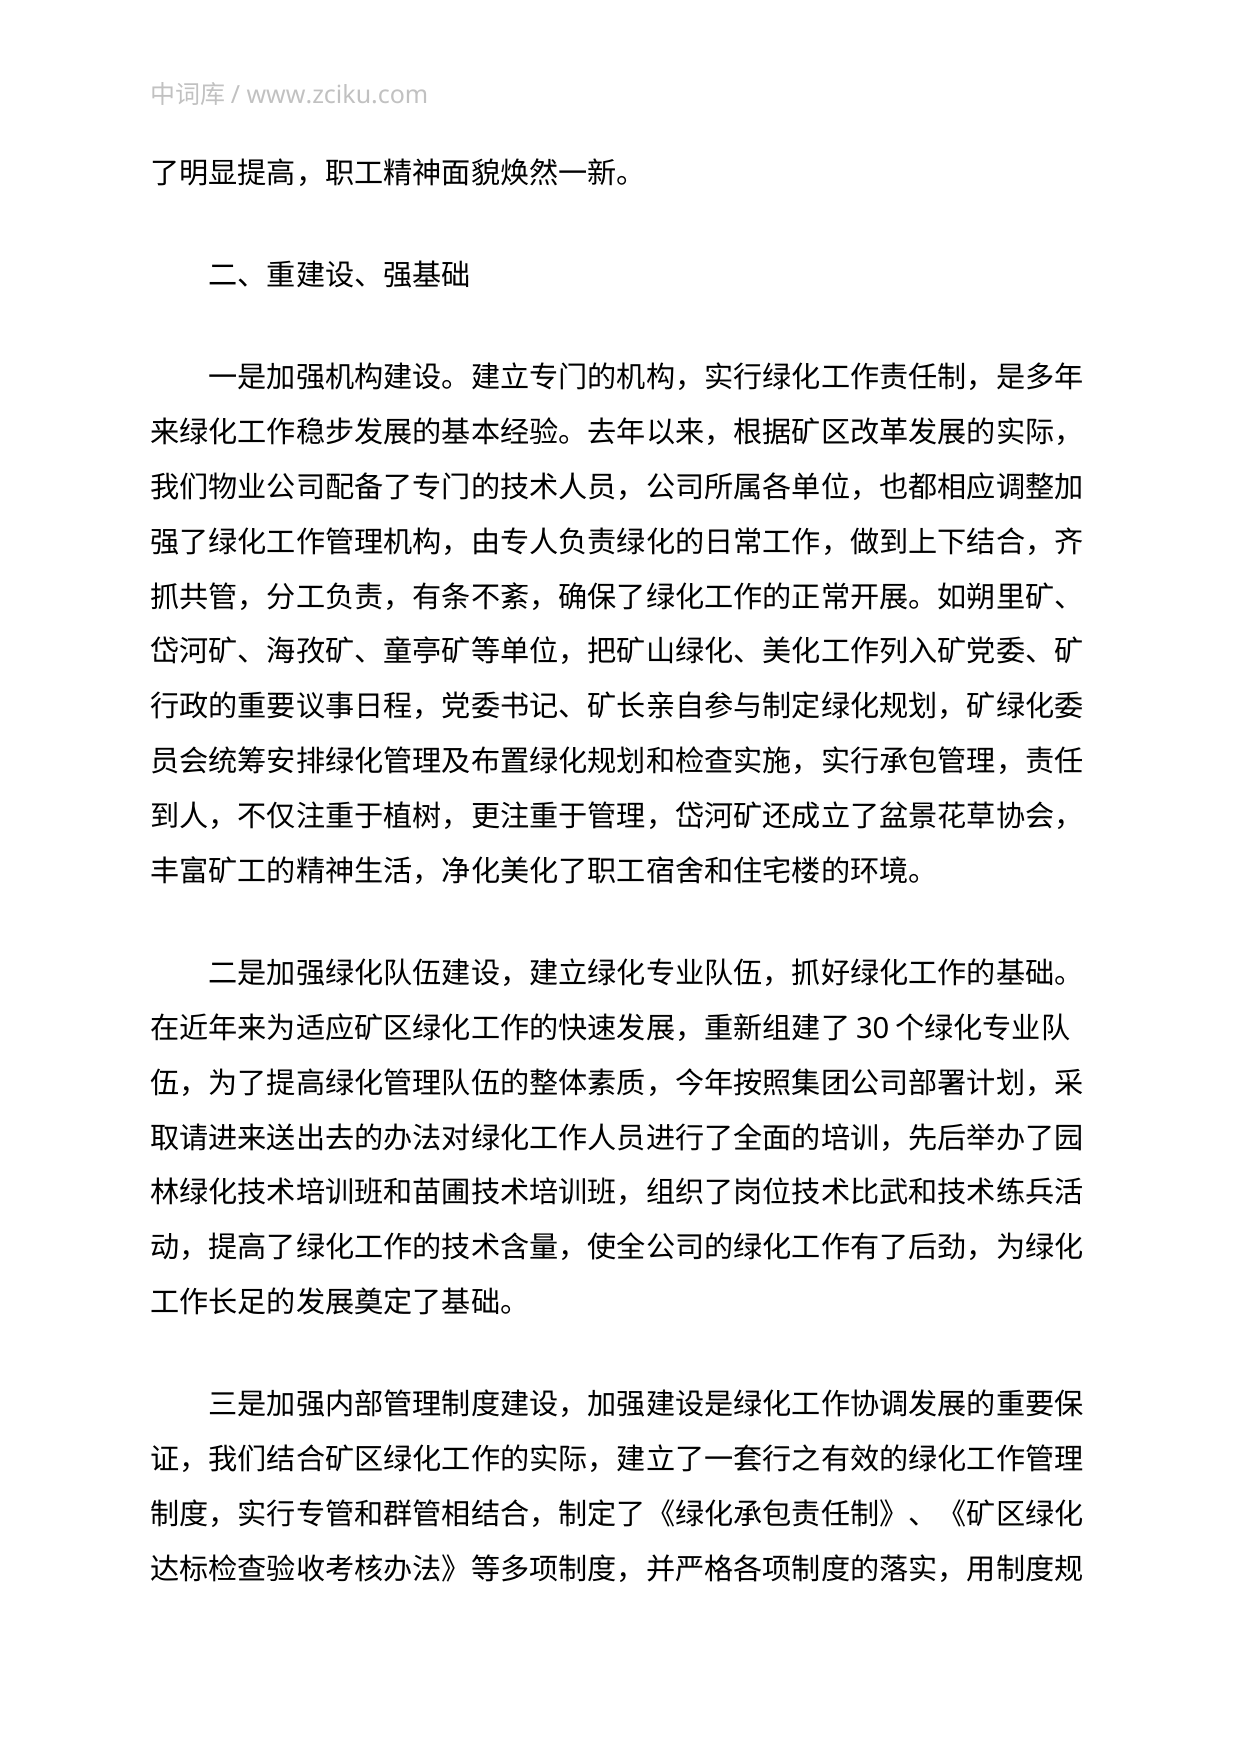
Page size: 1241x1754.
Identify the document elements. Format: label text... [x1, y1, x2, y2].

text 二、重建设、强基础 [150, 252, 1090, 294]
text 二是加强绿化队伍建设，建立绿化专业队伍，抓好绿化工作的基础。在近年来为适应矿区绿化工作的快速发展，重新组建了30个绿化专业队伍，为了提高绿化管理队伍的整体素质，今年按照集团公司部署计划，采取请进来送出去的办法对绿化工作人员进行了全面的培训，先后举办了园林绿化技术培训班和苗圃技术培训班，组织了岗位技术比武和技术练兵活动，提高了绿化工作的技术含量，使全公司的绿化工作有了后劲，为绿化工作长足的发展奠定了基础。 [150, 949, 1090, 1321]
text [150, 1381, 1090, 1588]
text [150, 150, 1090, 192]
text 一是加强机构建设。建立专门的机构，实行绿化工作责任制，是多年来绿化工作稳步发展的基本经验。去年以来，根据矿区改革发展的实际，我们物业公司配备了专门的技术人员，公司所属各单位，也都相应调整加强了绿化工作管理机构，由专人负责绿化的日常工作，做到上下结合，齐抓共管，分工负责，有条不紊，确保了绿化工作的正常开展。如朔里矿、岱河矿、海孜矿、童亭矿等单位，把矿山绿化、美化工作列入矿党委、矿行政的重要议事日程，党委书记、矿长亲自参与制定绿化规划，矿绿化委员会统筹安排绿化管理及布置绿化规划和检查实施，实行承包管理，责任到人，不仅注重于植树，更注重于管理，岱河矿还成立了盆景花草协会，丰富矿工的精神生活，净化美化了职工宿舍和住宅楼的环境。 [150, 353, 1090, 890]
